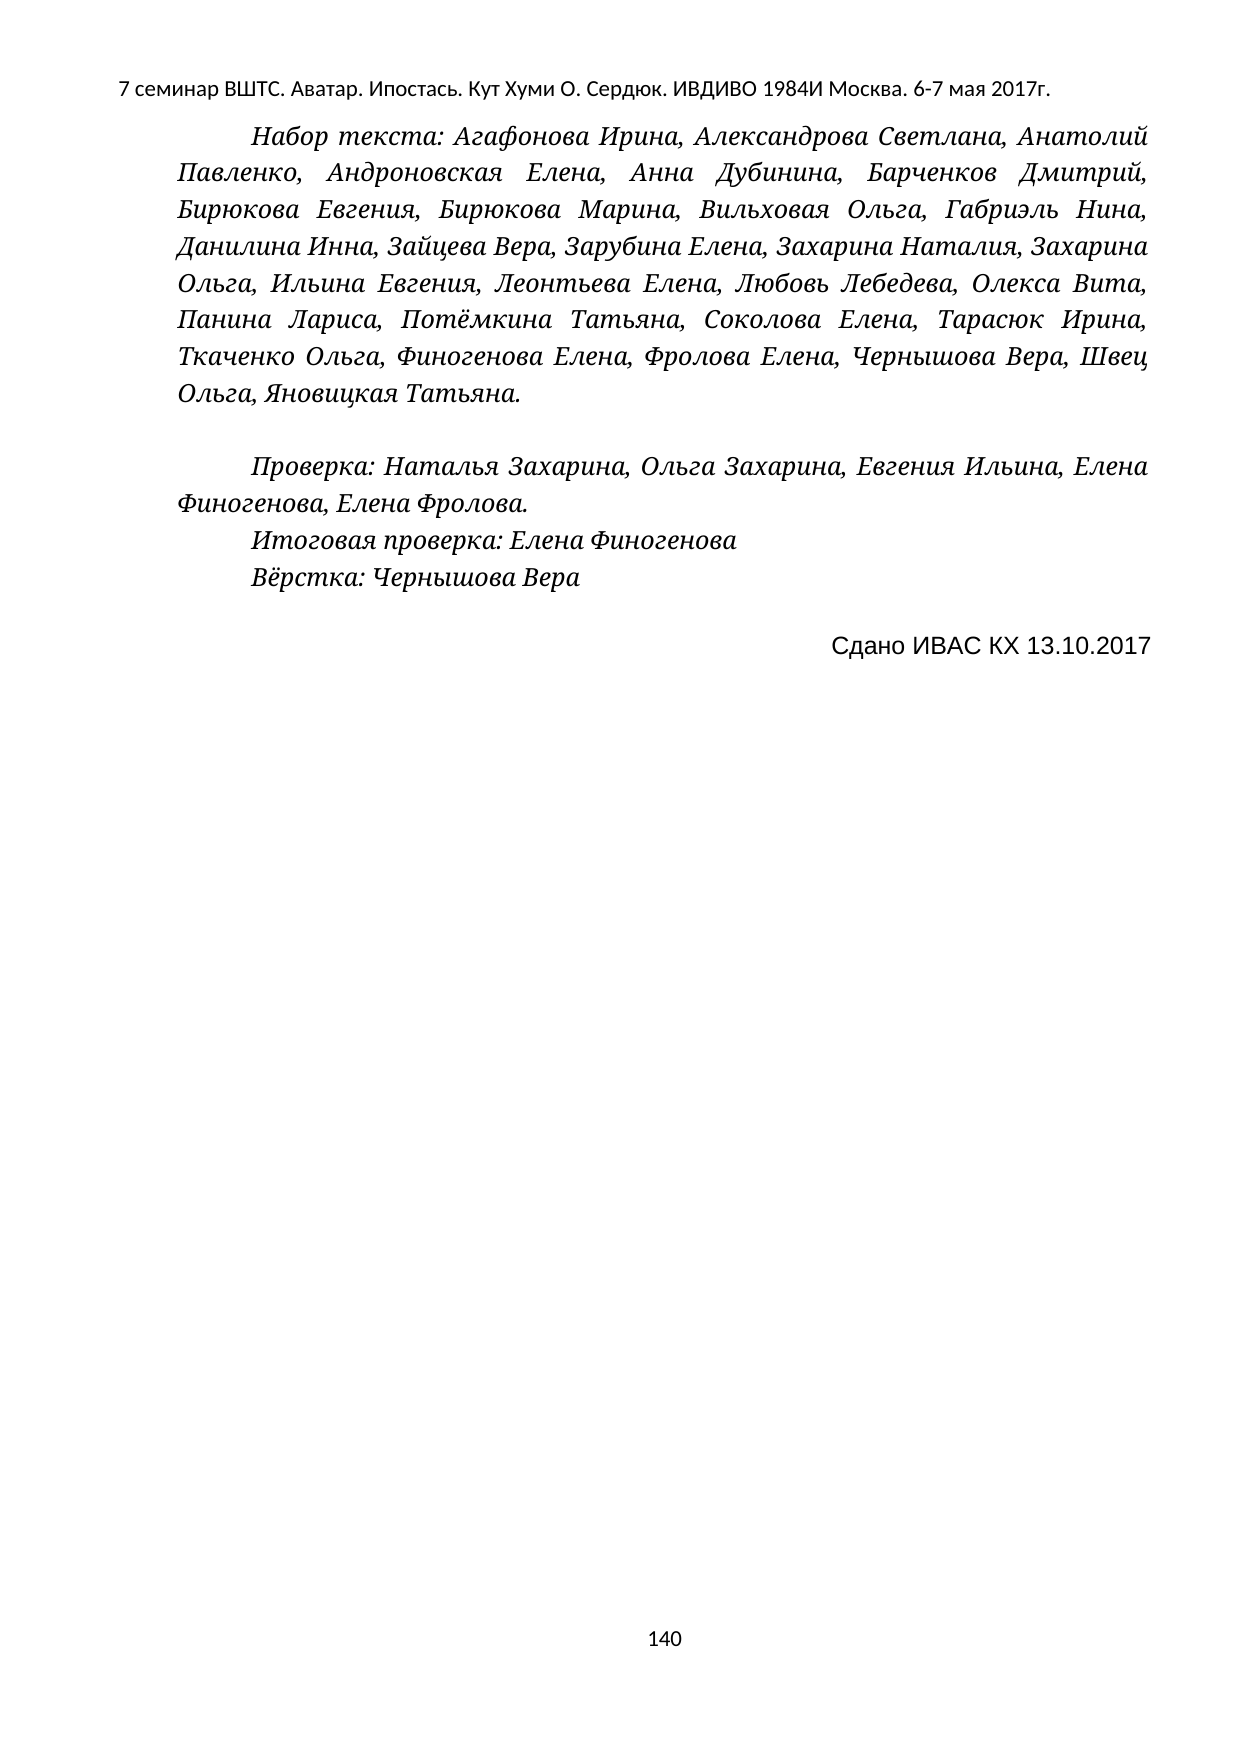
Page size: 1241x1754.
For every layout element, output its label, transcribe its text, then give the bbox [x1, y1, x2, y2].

text Вёрстка: Чернышова Вера [177, 559, 1152, 593]
text Проверка: Наталья Захарина, Ольга Захарина, Евгения Ильина, Елена Финогенова, Елена Фролова. [177, 449, 1152, 520]
text Набор текста: Агафонова Ирина, Александрова Светлана, Анатолий Павленко, Андроновская Елена, Анна Дубинина, Барченков Дмитрий, Бирюкова Евгения, Бирюкова Марина, Вильховая Ольга, Габриэль Нина, Данилина Инна, Зайцева Вера, Зарубина Елена, Захарина Наталия, Захарина Ольга, Ильина Евгения, Леонтьева Елена, Любовь Лебедева, Олекса Вита, Панина Лариса, Потёмкина Татьяна, Соколова Елена, Тарасюк Ирина, Ткаченко Ольга, Финогенова Елена, Фролова Елена, Чернышова Вера, Швец Ольга, Яновицкая Татьяна. [177, 118, 1152, 409]
text Сдано ИВАС КХ 13.10.2017 [177, 631, 1152, 659]
text Итоговая проверка: Елена Финогенова [177, 523, 1152, 557]
